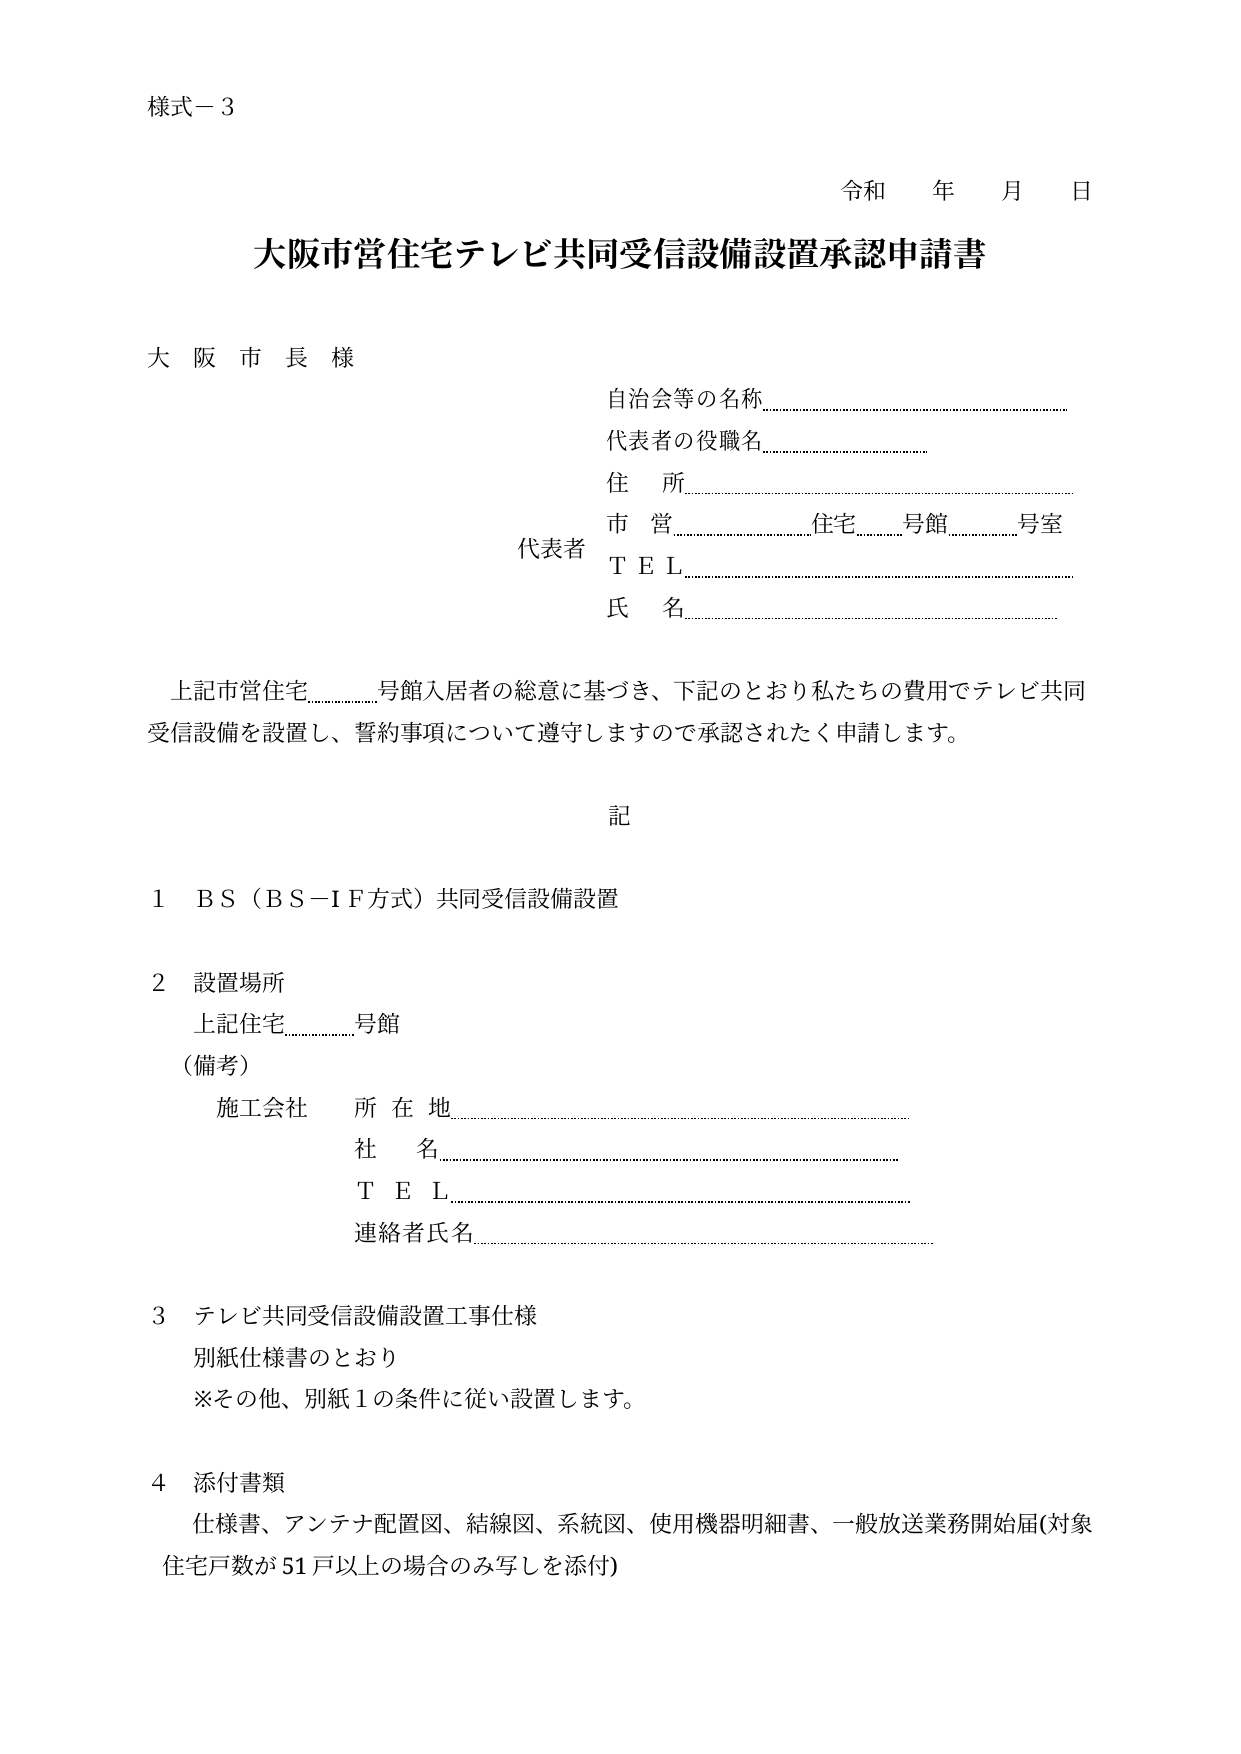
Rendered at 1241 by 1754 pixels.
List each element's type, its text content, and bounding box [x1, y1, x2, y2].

text （備考） [148, 1044, 1092, 1085]
text 自治会等の名称 [148, 377, 1092, 419]
text ※その他、別紙１の条件に従い設置します。 [193, 1377, 1092, 1419]
text １ ＢＳ（ＢＳ－IＦ方式）共同受信設備設置 [148, 877, 1092, 919]
text 連絡者氏名 [148, 1210, 1092, 1252]
text 市営 住宅 号館 号室 [148, 502, 1092, 544]
text 代表者の役職名 [148, 419, 1092, 460]
text ２ 設置場所 [148, 960, 1092, 1002]
text 大阪市営住宅テレビ共同受信設備設置承認申請書 [148, 210, 1092, 294]
text 社名 [148, 1127, 1092, 1169]
text ３ テレビ共同受信設備設置工事仕様 [148, 1294, 1092, 1335]
text 上記住宅 号館 [148, 1002, 1092, 1044]
text 別紙仕様書のとおり [148, 1335, 1092, 1377]
text 氏 名 [148, 585, 1092, 627]
text 大 阪 市 長 様 [148, 335, 1092, 377]
text ＴＥＬ [148, 544, 1092, 585]
text 仕様書、アンテナ配置図、結線図、系統図、使用機器明細書、一般放送業務開始届(対象住宅戸数が51戸以上の場合のみ写しを添付) [162, 1502, 1093, 1585]
text 上記市営住宅 号館入居者の総意に基づき、下記のとおり私たちの費用でテレビ共同受信設備を設置し、誓約事項について遵守しますので承認されたく申請します。 [148, 669, 1092, 752]
text ４ 添付書類 [148, 1460, 1092, 1502]
text ＴＥＬ [148, 1169, 1092, 1210]
text 令和 年 月 日 [148, 169, 1092, 210]
text 住 所 [148, 460, 1092, 502]
subtitle 記 [148, 794, 1092, 835]
text 施工会社 所在地 [148, 1085, 1092, 1127]
